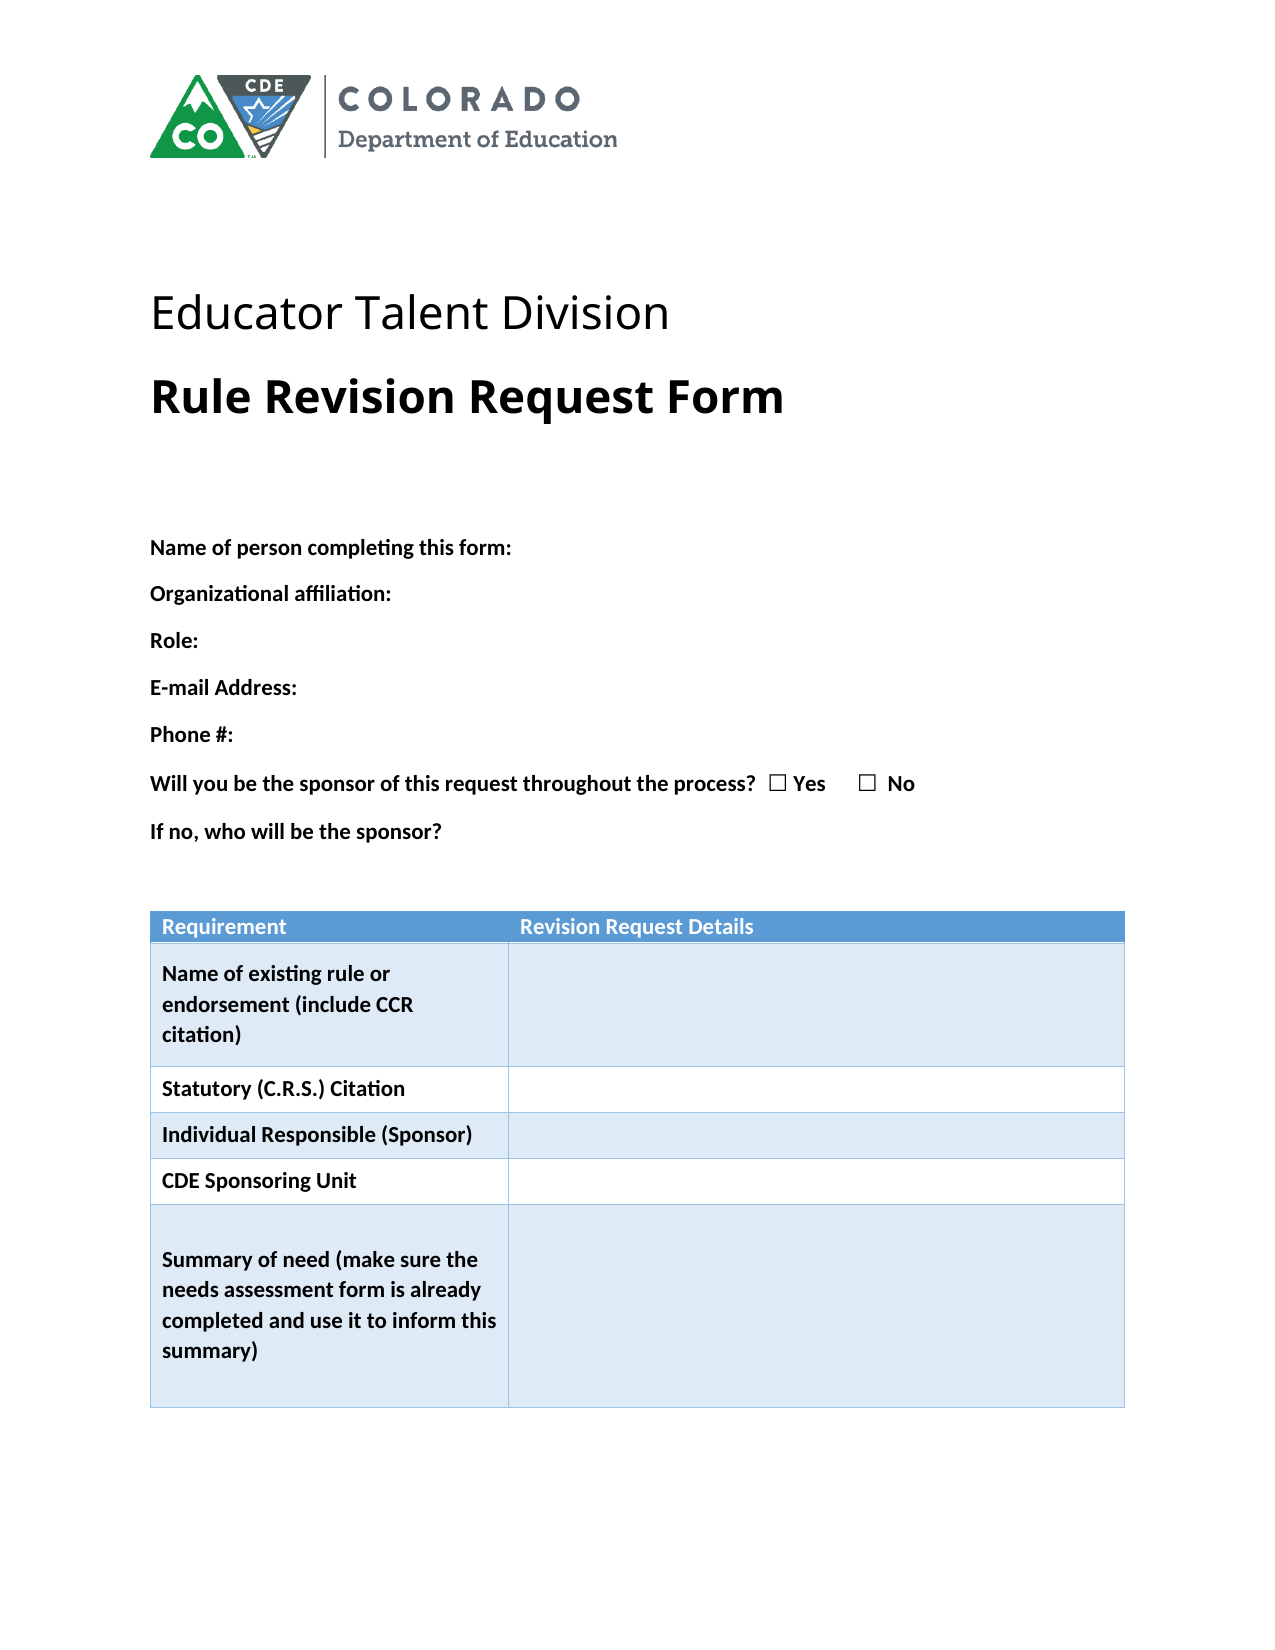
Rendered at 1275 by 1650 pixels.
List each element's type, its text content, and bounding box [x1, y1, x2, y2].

text Phone #: [150, 720, 1125, 748]
table_cell [509, 1205, 1124, 1407]
table_cell [509, 1113, 1124, 1158]
table_header Revision Request Details [509, 912, 1124, 942]
table_cell [509, 1067, 1124, 1112]
text Rule Revision Request Form [150, 365, 1125, 427]
text E-mail Address: [150, 673, 1125, 701]
table_header Requirement [151, 912, 508, 942]
table_cell Statutory (C.R.S.) Citation [151, 1067, 508, 1112]
table_cell Individual Responsible (Sponsor) [151, 1113, 508, 1158]
text Role: [150, 626, 1125, 654]
table_cell Summary of need (make sure the needs assessment form is already completed and use it to inform this summary) [151, 1205, 508, 1407]
table_cell [509, 944, 1124, 1066]
table_cell Name of existing rule or endorsement (include CCR citation) [151, 944, 508, 1066]
text If no, who will be the sponsor? [150, 817, 1125, 846]
text Name of person completing this form: [150, 533, 1125, 561]
table_cell CDE Sponsoring Unit [151, 1159, 508, 1203]
text Will you be the sponsor of this request throughout the process? Yes No [150, 767, 1125, 798]
text Educator Talent Division [150, 281, 1125, 343]
text Organizational affiliation: [150, 579, 1125, 608]
table_cell [509, 1159, 1124, 1203]
